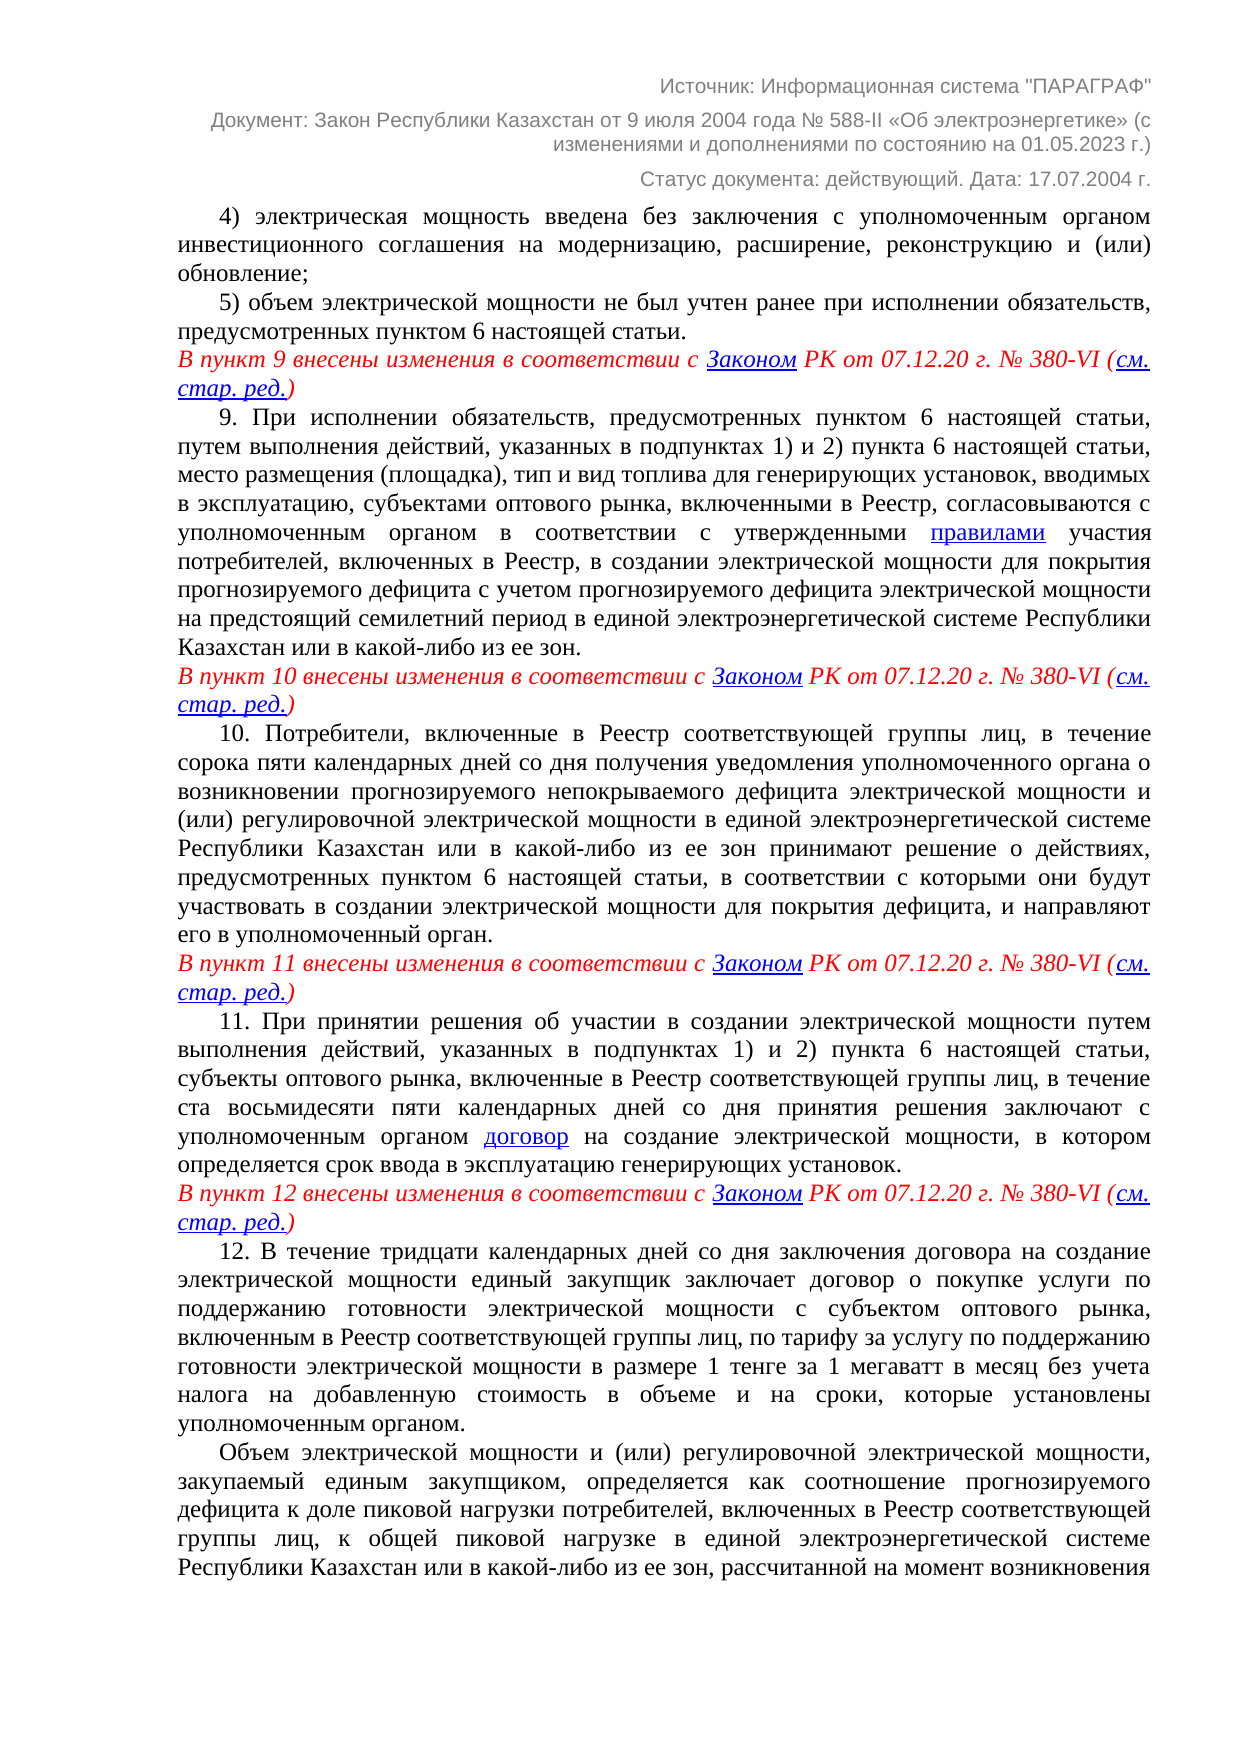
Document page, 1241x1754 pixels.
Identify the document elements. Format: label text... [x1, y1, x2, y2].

text В пункт 12 внесены изменения в соответствии с Законом РК от 07.12.20 г. № 380-VI (см. стар. ред.) [177, 1178, 1152, 1236]
text В пункт 11 внесены изменения в соответствии с Законом РК от 07.12.20 г. № 380-VI (см. стар. ред.) [177, 948, 1152, 1006]
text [177, 1437, 1152, 1581]
text 12. В течение тридцати календарных дней со дня заключения договора на создание электрической мощности единый закупщик заключает договор о покупке услуги по поддержанию готовности электрической мощности с субъектом оптового рынка, включенным в Реестр соответствующей группы лиц, по тарифу за услугу по поддержанию готовности электрической мощности в размере 1 тенге за 1 мегаватт в месяц без учета налога на добавленную стоимость в объеме и на сроки, которые установлены уполномоченным органом. [177, 1236, 1152, 1437]
text В пункт 10 внесены изменения в соответствии с Законом РК от 07.12.20 г. № 380-VI (см. стар. ред.) [177, 661, 1152, 718]
text В пункт 9 внесены изменения в соответствии с Законом РК от 07.12.20 г. № 380-VI (см. стар. ред.) [177, 344, 1152, 402]
text 10. Потребители, включенные в Реестр соответствующей группы лиц, в течение сорока пяти календарных дней со дня получения уведомления уполномоченного органа о возникновении прогнозируемого непокрываемого дефицита электрической мощности и (или) регулировочной электрической мощности в единой электроэнергетической системе Республики Казахстан или в какой-либо из ее зон принимают решение о действиях, предусмотренных пунктом 6 настоящей статьи, в соответствии с которыми они будут участвовать в создании электрической мощности для покрытия дефицита, и направляют его в уполномоченный орган. [177, 718, 1152, 948]
text 4) электрическая мощность введена без заключения с уполномоченным органом инвестиционного соглашения на модернизацию, расширение, реконструкцию и (или) обновление; [177, 201, 1152, 287]
text 11. При принятии решения об участии в создании электрической мощности путем выполнения действий, указанных в подпунктах 1) и 2) пункта 6 настоящей статьи, субъекты оптового рынка, включенные в Реестр соответствующей группы лиц, в течение ста восьмидесяти пяти календарных дней со дня принятия решения заключают с уполномоченным органом договор на создание электрической мощности, в котором определяется срок ввода в эксплуатацию генерирующих установок. [177, 1006, 1152, 1178]
text 9. При исполнении обязательств, предусмотренных пунктом 6 настоящей статьи, путем выполнения действий, указанных в подпунктах 1) и 2) пункта 6 настоящей статьи, место размещения (площадка), тип и вид топлива для генерирующих установок, вводимых в эксплуатацию, субъектами оптового рынка, включенными в Реестр, согласовываются с уполномоченным органом в соответствии с утвержденными правилами участия потребителей, включенных в Реестр, в создании электрической мощности для покрытия прогнозируемого дефицита с учетом прогнозируемого дефицита электрической мощности на предстоящий семилетний период в единой электроэнергетической системе Республики Казахстан или в какой-либо из ее зон. [177, 402, 1152, 661]
text 5) объем электрической мощности не был учтен ранее при исполнении обязательств, предусмотренных пунктом 6 настоящей статьи. [177, 287, 1152, 344]
